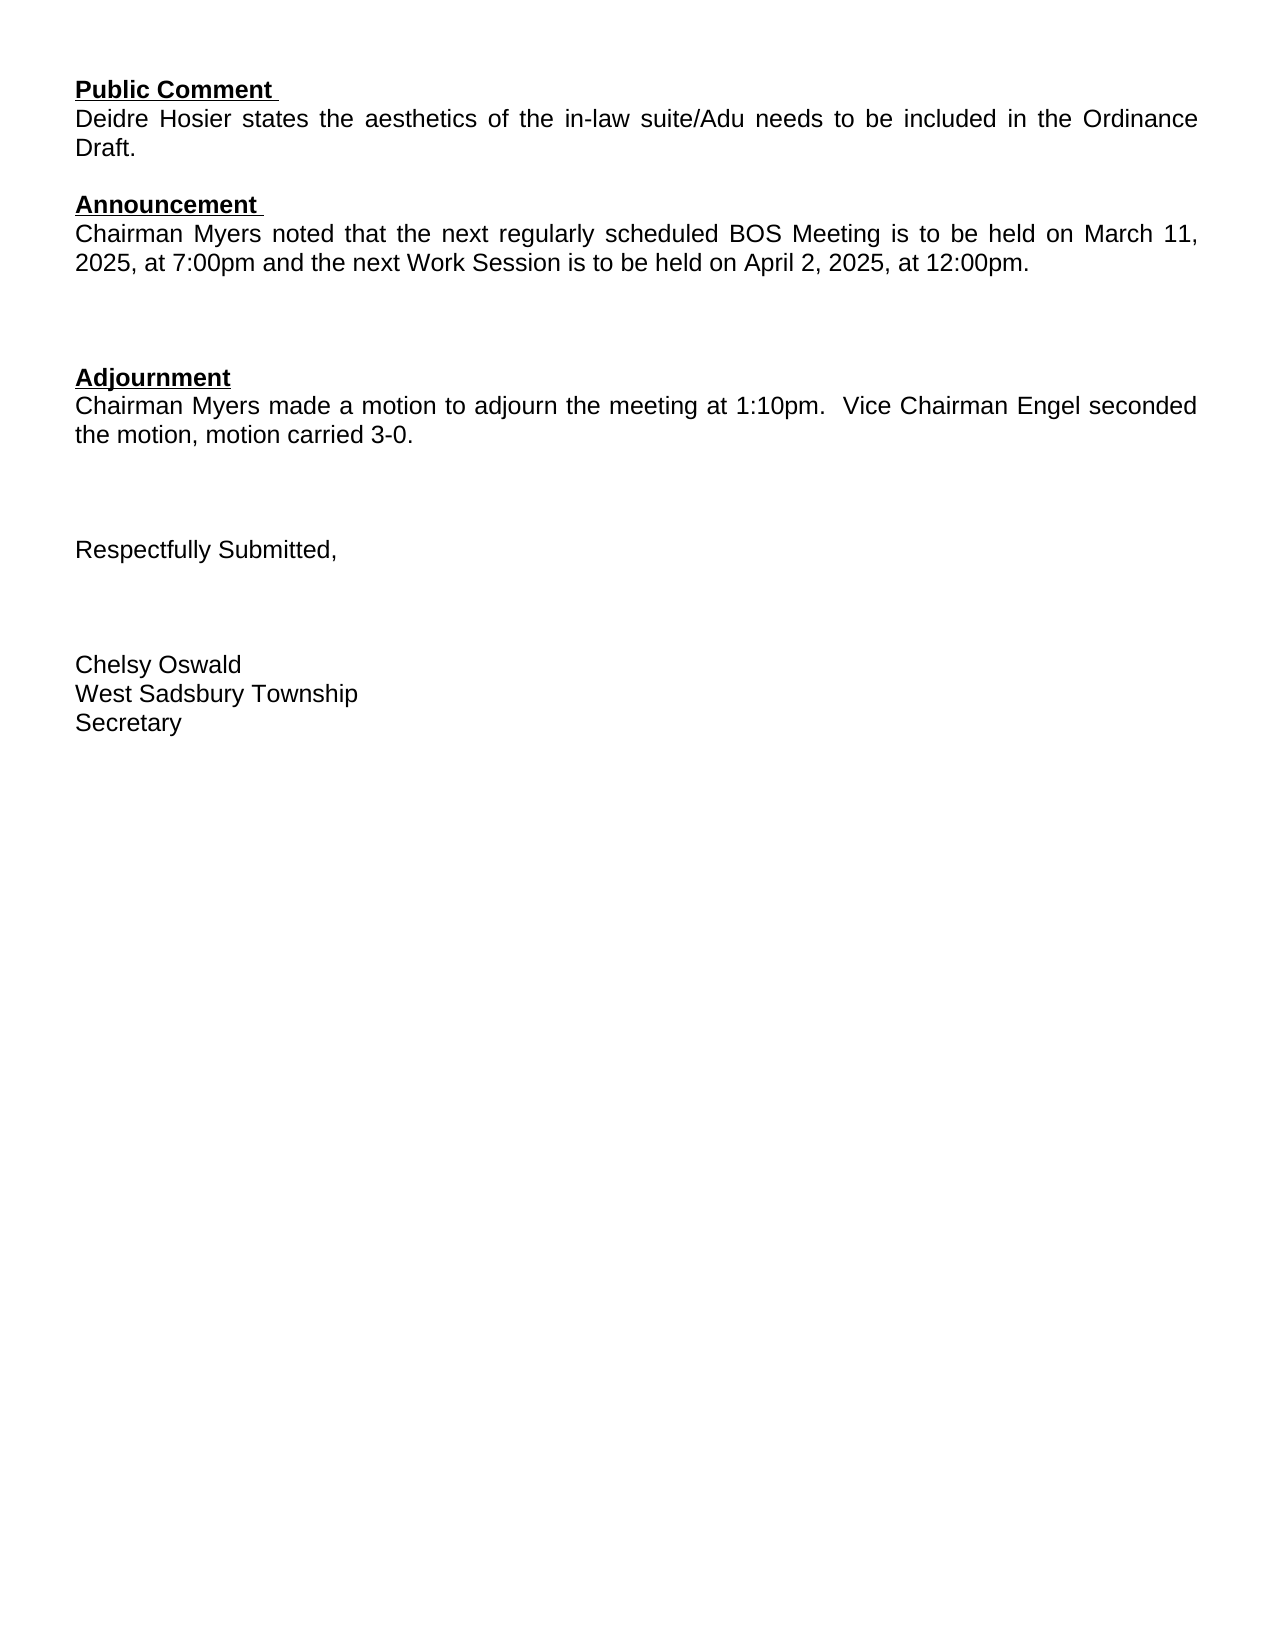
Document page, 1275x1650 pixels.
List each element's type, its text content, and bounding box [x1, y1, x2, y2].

text Announcement [75, 190, 1200, 219]
text West Sadsbury Township [75, 679, 1200, 707]
text Chairman Myers noted that the next regularly scheduled BOS Meeting is to be held on March 11, 2025, at 7:00pm and the next Work Session is to be held on April 2, 2025, at 12:00pm. [75, 219, 1200, 276]
text Respectfully Submitted, [75, 535, 1200, 564]
text Deidre Hosier states the aesthetics of the in-law suite/Adu needs to be included in the Ordinance Draft. [75, 104, 1200, 161]
text Chairman Myers made a motion to adjourn the meeting at 1:10pm. Vice Chairman Engel seconded the motion, motion carried 3-0. [75, 391, 1200, 449]
text Adjournment [75, 362, 1200, 391]
text Public Comment [75, 75, 1200, 104]
text Secretary [75, 707, 1200, 736]
text Chelsy Oswald [75, 650, 1200, 679]
